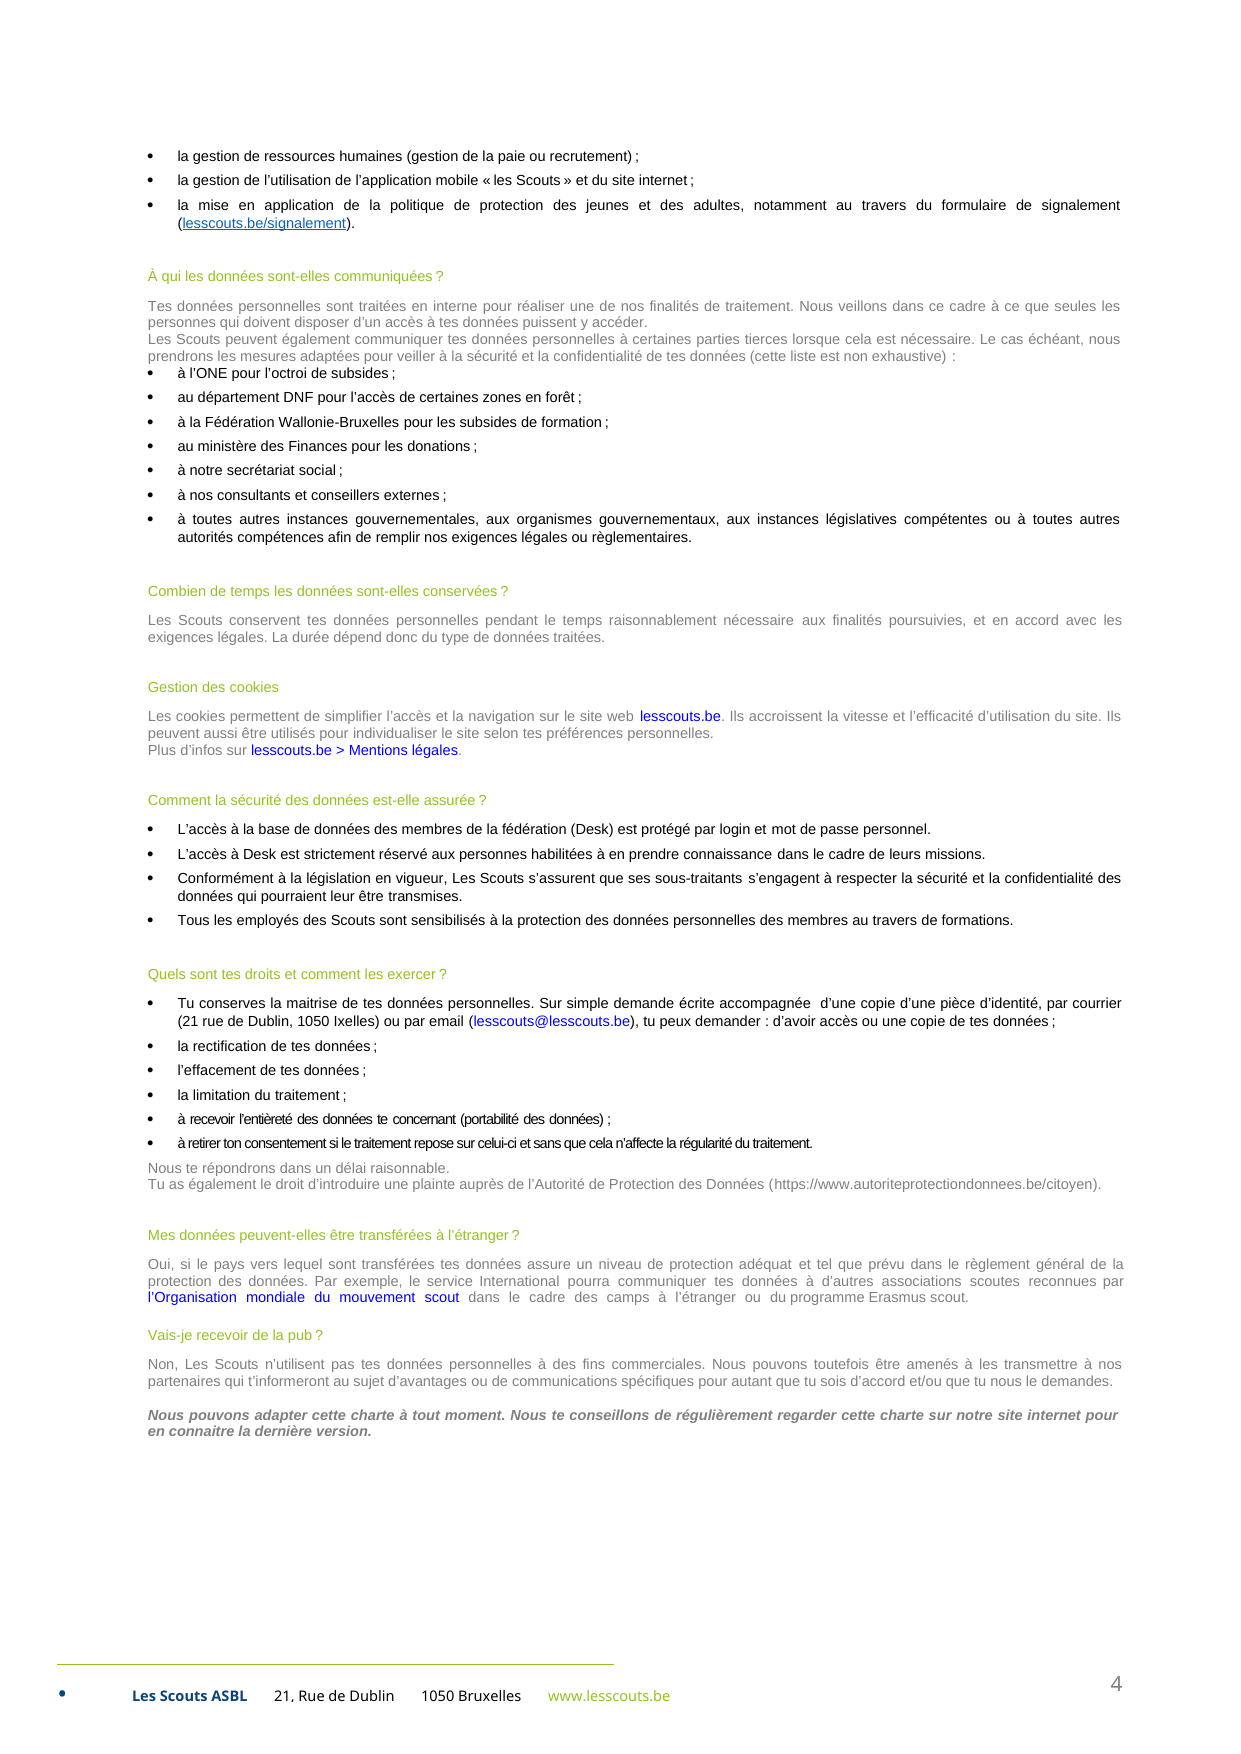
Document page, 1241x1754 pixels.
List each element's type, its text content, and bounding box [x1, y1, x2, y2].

text Non, Les Scouts n’utilisent pas tes données personnelles à des fins commerciales. Nous pouvons toutefois être amenés à les transmettre à nos partenaires qui t’informeront au sujet d’avantages ou de communications spécifiques pour autant que tu sois d’accord et/ou que tu nous le demandes. [148, 1356, 1122, 1389]
text la limitation du traitement ; [148, 1086, 1122, 1103]
text la mise en application de la politique de protection des jeunes et des adultes, notamment au travers du formulaire de signalement (lesscouts.be/signalement). [148, 196, 1122, 231]
text Tu conserves la maitrise de tes données personnelles. Sur simple demande écrite accompagnée d’une copie d’une pièce d’identité, par courrier (21 rue de Dublin, 1050 Ixelles) ou par email (lesscouts@lesscouts.be), tu peux demander : d’avoir accès ou une copie de tes données ; [148, 995, 1122, 1030]
text Plus d’infos sur lesscouts.be > Mentions légales. [148, 741, 1122, 758]
text à notre secrétariat social ; [148, 462, 1122, 479]
text à toutes autres instances gouvernementales, aux organismes gouvernementaux, aux instances législatives compétentes ou à toutes autres autorités compétences afin de remplir nos exigences légales ou règlementaires. [148, 511, 1122, 546]
text Conformément à la législation en vigueur, Les Scouts s’assurent que ses sous-traitants s’engagent à respecter la sécurité et la confidentialité des données qui pourraient leur être transmises. [148, 870, 1122, 904]
text Nous te répondrons dans un délai raisonnable. [148, 1159, 1122, 1176]
subtitle Combien de temps les données sont-elles conservées ? [148, 582, 1122, 599]
text Tous les employés des Scouts sont sensibilisés à la protection des données personnelles des membres au travers de formations. [148, 912, 1122, 929]
text la gestion de l’utilisation de l’application mobile « les Scouts » et du site internet ; [148, 172, 1122, 189]
text Tu as également le droit d’introduire une plainte auprès de l’Autorité de Protection des Données (https://www.autoriteprotectiondonnees.be/citoyen). [148, 1176, 1122, 1193]
text à la Fédération Wallonie-Bruxelles pour les subsides de formation ; [148, 413, 1122, 430]
subtitle Comment la sécurité des données est-elle assurée ? [148, 792, 1122, 808]
text l’effacement de tes données ; [148, 1062, 1122, 1079]
subtitle À qui les données sont-elles communiquées ? [148, 268, 1122, 285]
text L’accès à la base de données des membres de la fédération (Desk) est protégé par login et mot de passe personnel. [148, 821, 1122, 838]
text au département DNF pour l’accès de certaines zones en forêt ; [148, 389, 1122, 406]
text à l’ONE pour l’octroi de subsides ; [148, 364, 1122, 381]
text à recevoir l’entièreté des données te concernant (portabilité des données) ; [148, 1111, 1122, 1127]
subtitle Vais-je recevoir de la pub ? [148, 1327, 1122, 1343]
subtitle Mes données peuvent-elles être transférées à l’étranger ? [148, 1226, 1122, 1243]
subtitle Gestion des cookies [148, 679, 1122, 695]
text L’accès à Desk est strictement réservé aux personnes habilitées à en prendre connaissance dans le cadre de leurs missions. [148, 845, 1122, 862]
text à retirer ton consentement si le traitement repose sur celui-ci et sans que cela n’affecte la régularité du traitement. [148, 1135, 1122, 1152]
subtitle Quels sont tes droits et comment les exercer ? [148, 966, 1122, 982]
text Les Scouts conservent tes données personnelles pendant le temps raisonnablement nécessaire aux finalités poursuivies, et en accord avec les exigences légales. La durée dépend donc du type de données traitées. [148, 612, 1122, 645]
text la gestion de ressources humaines (gestion de la paie ou recrutement) ; [148, 148, 1122, 164]
text Les Scouts peuvent également communiquer tes données personnelles à certaines parties tierces lorsque cela est nécessaire. Le cas échéant, nous prendrons les mesures adaptées pour veiller à la sécurité et la confidentialité de tes données (cette liste est non exhaustive) : [148, 331, 1122, 364]
text Oui, si le pays vers lequel sont transférées tes données assure un niveau de protection adéquat et tel que prévu dans le règlement général de la protection des données. Par exemple, le service International pourra communiquer tes données à d’autres associations scoutes reconnues par l’Organisation mondiale du mouvement scout dans le cadre des camps à l’étranger ou du programme Erasmus scout. [148, 1256, 1124, 1306]
text Tes données personnelles sont traitées en interne pour réaliser une de nos finalités de traitement. Nous veillons dans ce cadre à ce que seules les personnes qui doivent disposer d’un accès à tes données puissent y accéder. [148, 297, 1122, 331]
text Nous pouvons adapter cette charte à tout moment. Nous te conseillons de régulièrement regarder cette charte sur notre site internet pour en connaitre la dernière version. [148, 1406, 1122, 1440]
text Les cookies permettent de simplifier l’accès et la navigation sur le site web lesscouts.be. Ils accroissent la vitesse et l’efficacité d’utilisation du site. Ils peuvent aussi être utilisés pour individualiser le site selon tes préférences personnelles. [148, 708, 1122, 741]
text la rectification de tes données ; [148, 1037, 1122, 1054]
text à nos consultants et conseillers externes ; [148, 486, 1122, 503]
text au ministère des Finances pour les donations ; [148, 438, 1122, 454]
